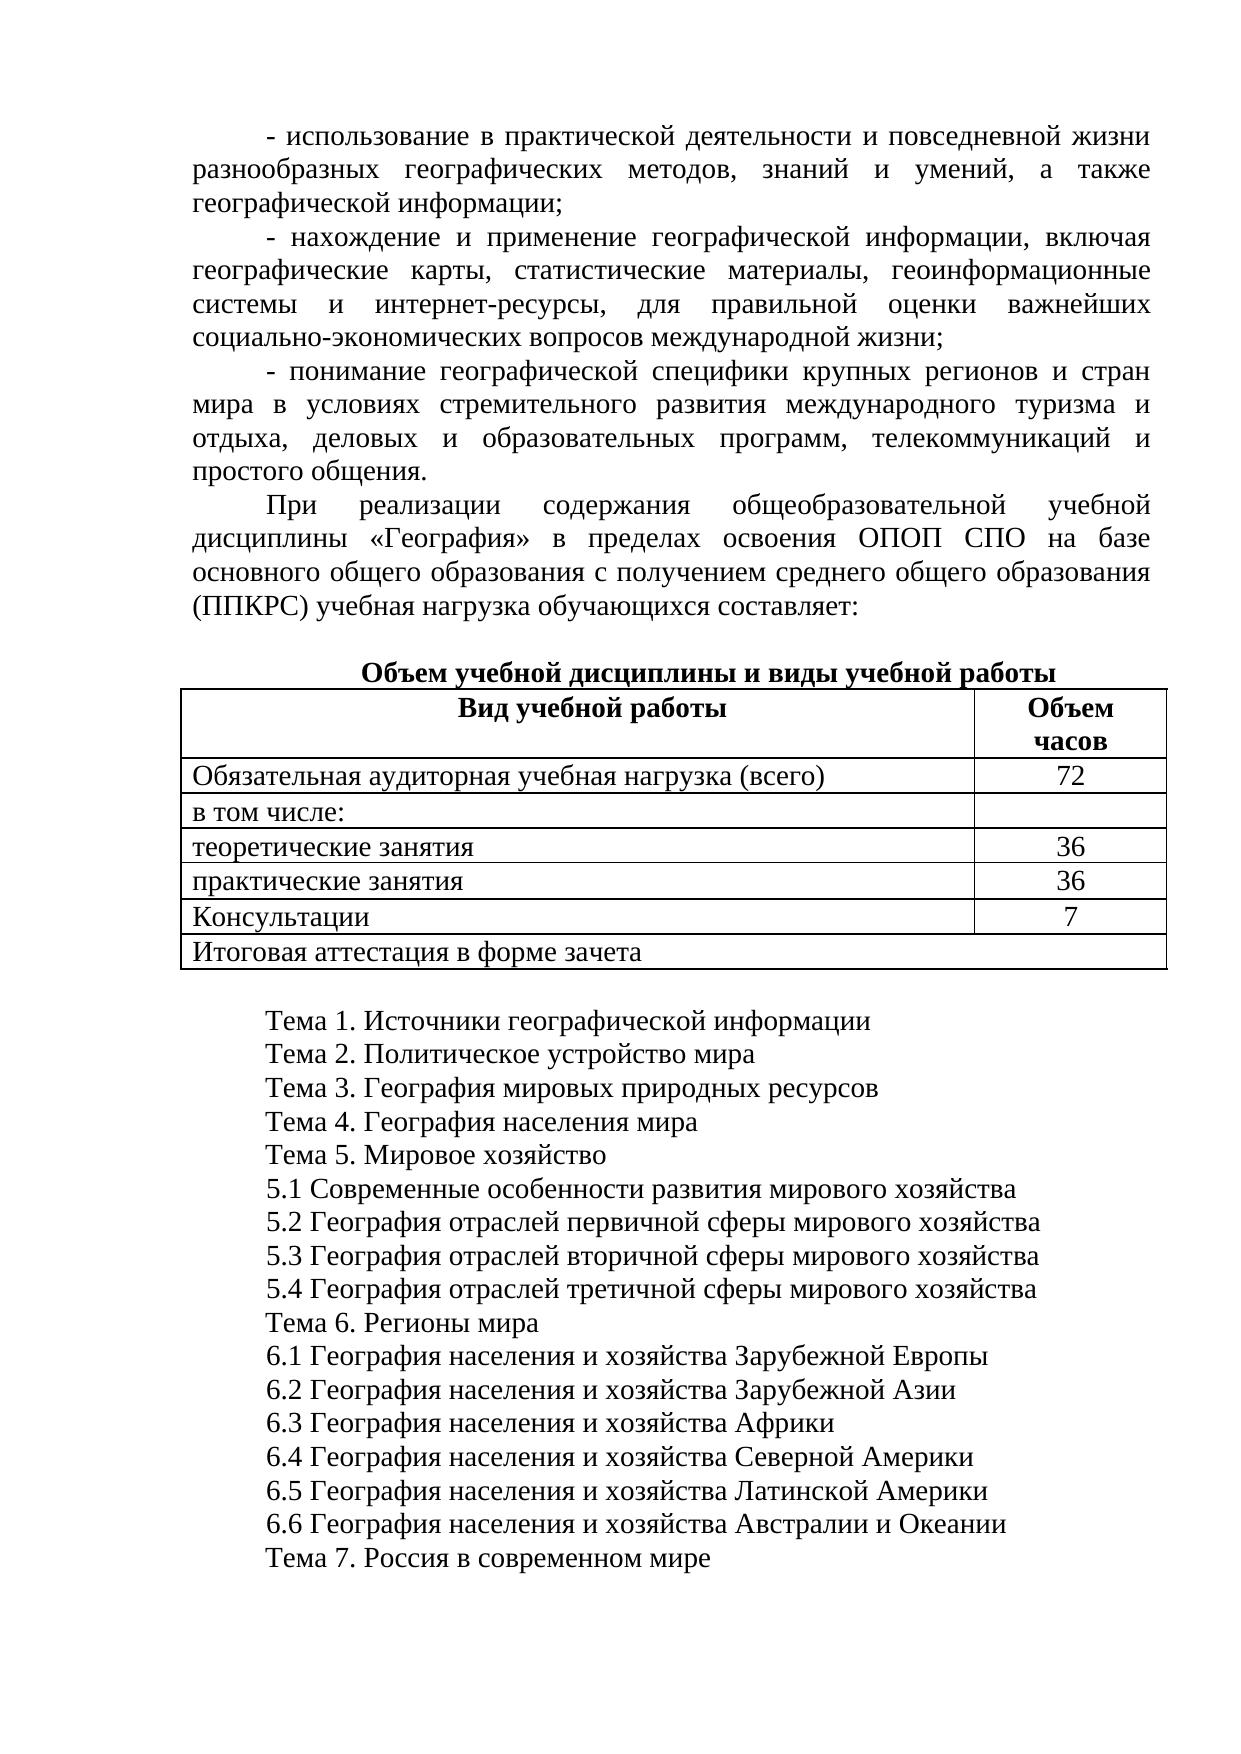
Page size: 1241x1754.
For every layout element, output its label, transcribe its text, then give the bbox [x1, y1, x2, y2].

table_cell 7 [975, 900, 1166, 933]
text 5.1 Современные особенности развития мирового хозяйства [192, 1171, 1152, 1204]
text Тема 6. Регионы мира [192, 1305, 1152, 1338]
table_cell [975, 794, 1166, 827]
text Объем учебной дисциплины и виды учебной работы [192, 655, 1152, 688]
text 6.3 География населения и хозяйства Африки [192, 1406, 1152, 1439]
text 6.4 География населения и хозяйства Северной Америки [192, 1439, 1152, 1473]
text Тема 7. Россия в современном мире [192, 1540, 1152, 1573]
table_cell Итоговая аттестация в форме зачета [182, 935, 1166, 968]
table_cell Консультации [182, 900, 974, 933]
text 5.4 География отраслей третичной сферы мирового хозяйства [192, 1271, 1152, 1305]
text Тема 4. География населения мира [192, 1104, 1152, 1137]
text 6.2 География населения и хозяйства Зарубежной Азии [192, 1372, 1152, 1406]
text - нахождение и применение географической информации, включая географические карты, статистические материалы, геоинформационные системы и интернет-ресурсы, для правильной оценки важнейших социально-экономических вопросов международной жизни; [192, 219, 1152, 353]
text 6.6 География населения и хозяйства Австралии и Океании [192, 1506, 1152, 1540]
text Тема 5. Мировое хозяйство [192, 1137, 1152, 1171]
text 6.5 География населения и хозяйства Латинской Америки [192, 1473, 1152, 1506]
text 6.1 География населения и хозяйства Зарубежной Европы [192, 1338, 1152, 1372]
table_cell 36 [975, 829, 1166, 862]
table_header Вид учебной работы [182, 690, 974, 757]
table_cell практические занятия [182, 863, 974, 898]
table_cell теоретические занятия [182, 829, 974, 862]
text 5.2 География отраслей первичной сферы мирового хозяйства [192, 1204, 1152, 1238]
text При реализации содержания общеобразовательной учебной дисциплины «География» в пределах освоения ОПОП СПО на базе основного общего образования с получением среднего общего образования (ППКРС) учебная нагрузка обучающихся составляет: [192, 487, 1152, 621]
table_cell 36 [975, 863, 1166, 898]
table_cell 72 [975, 759, 1166, 792]
table_header Объем часов [975, 690, 1166, 757]
text - понимание географической специфики крупных регионов и стран мира в условиях стремительного развития международного туризма и отдыха, деловых и образовательных программ, телекоммуникаций и простого общения. [192, 353, 1152, 487]
text Тема 2. Политическое устройство мира [192, 1037, 1152, 1070]
text - использование в практической деятельности и повседневной жизни разнообразных географических методов, знаний и умений, а также географической информации; [192, 118, 1152, 219]
text 5.3 География отраслей вторичной сферы мирового хозяйства [192, 1238, 1152, 1271]
text Тема 1. Источники географической информации [192, 1003, 1152, 1037]
table_cell Обязательная аудиторная учебная нагрузка (всего) [182, 759, 974, 792]
table_cell в том числе: [182, 794, 974, 827]
text Тема 3. География мировых природных ресурсов [192, 1070, 1152, 1104]
